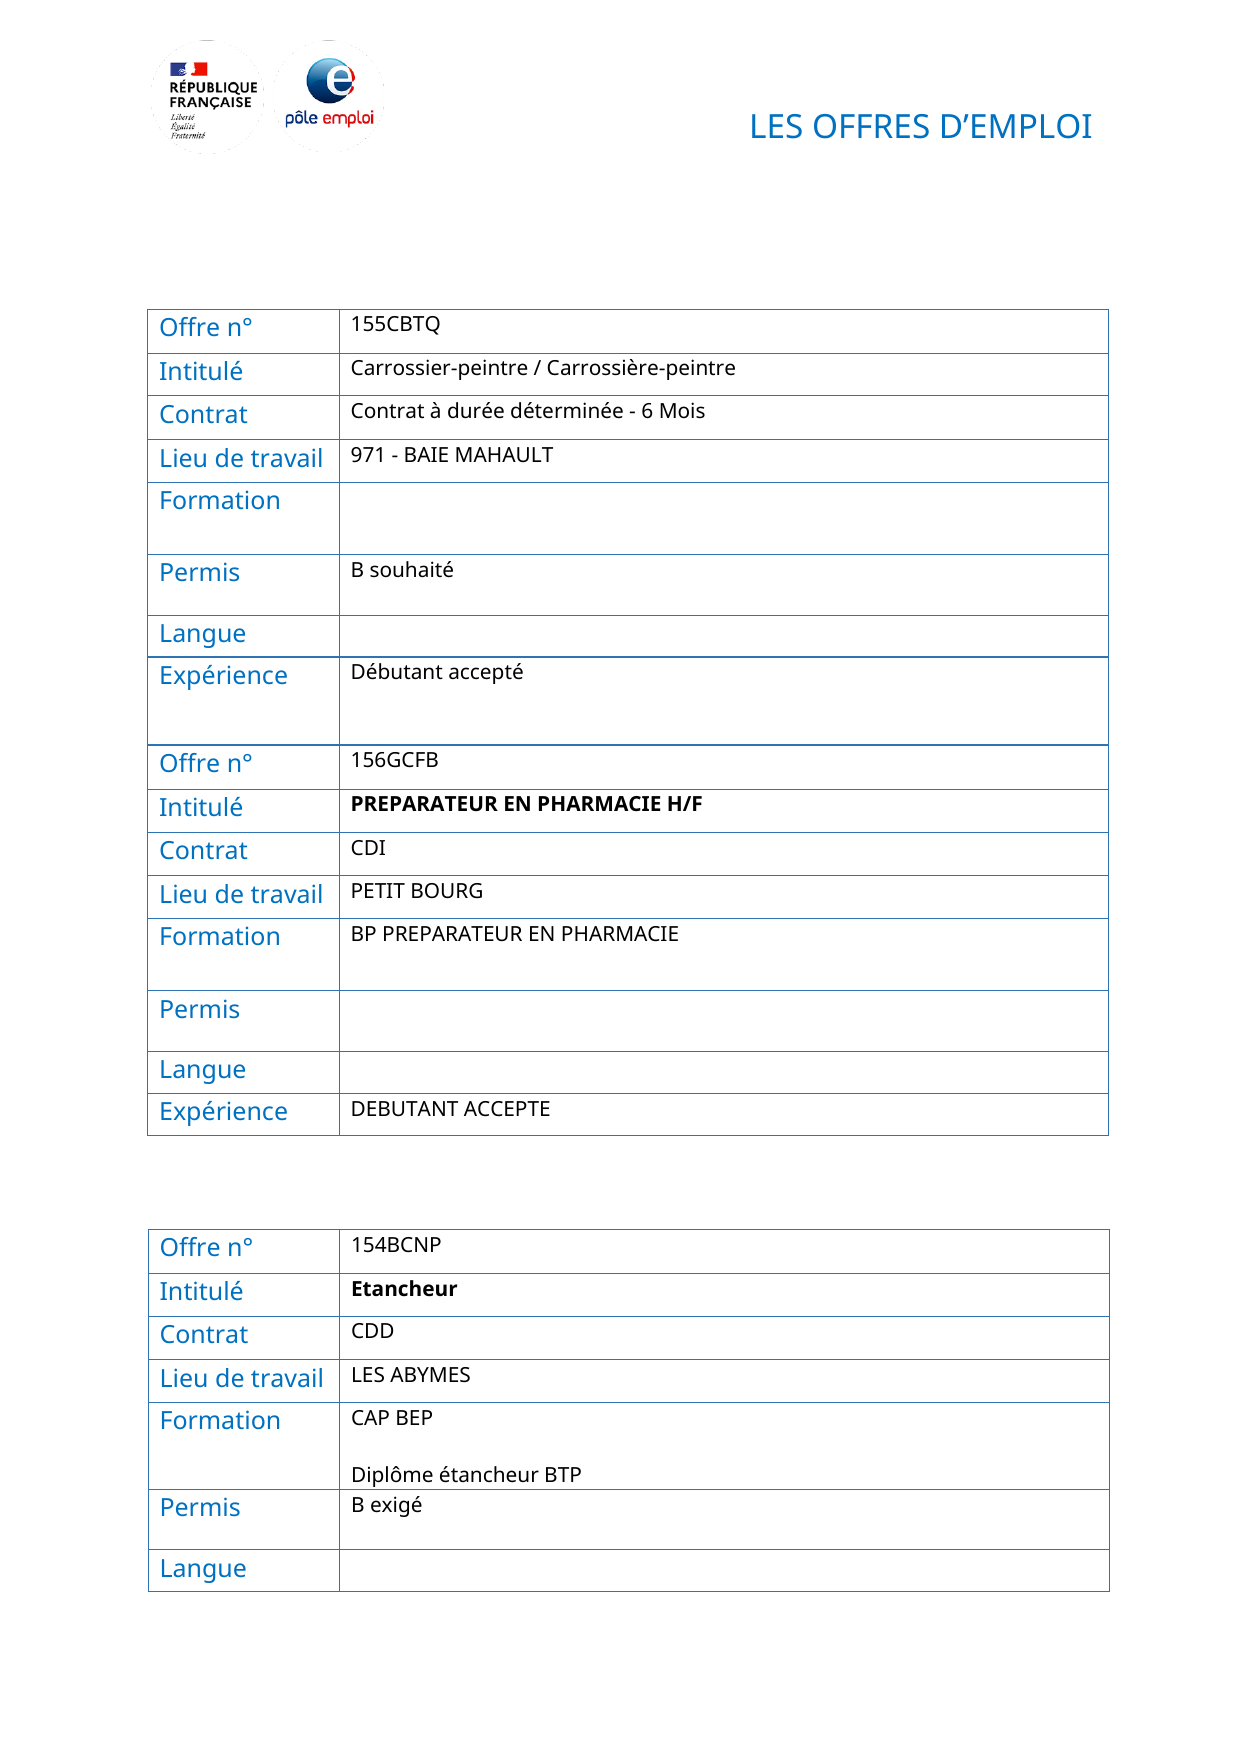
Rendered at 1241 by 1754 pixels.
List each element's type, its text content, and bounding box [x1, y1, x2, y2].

table_header Offre n° [149, 1230, 339, 1273]
table_cell Lieu de travail [148, 876, 339, 918]
table_cell Langue [148, 1052, 339, 1093]
table_cell [340, 991, 1108, 1051]
table_header 155CBTQ [340, 310, 1108, 352]
table_cell Expérience [148, 1094, 339, 1135]
table_cell LES ABYMES [340, 1360, 1109, 1402]
picture [147, 32, 399, 160]
table_cell PREPARATEUR EN PHARMACIE H/F [340, 790, 1108, 832]
table_cell Langue [148, 616, 339, 656]
table_cell Intitulé [148, 790, 339, 832]
table_cell Permis [148, 991, 339, 1051]
table_cell B souhaité [340, 555, 1108, 614]
table_cell Lieu de travail [148, 440, 339, 482]
table_cell BP PREPARATEUR EN PHARMACIE [340, 919, 1108, 990]
table_cell CDD [340, 1317, 1109, 1359]
table_cell Contrat [148, 396, 339, 439]
table_header Offre n° [148, 746, 339, 788]
table_cell Débutant accepté [340, 658, 1108, 743]
table_header 154BCNP [340, 1230, 1109, 1273]
table_cell [340, 616, 1108, 656]
table_cell Langue [149, 1550, 339, 1591]
table_cell B exigé [340, 1490, 1109, 1549]
table_cell Carrossier-peintre / Carrossière-peintre [340, 354, 1108, 395]
table_cell Formation [149, 1403, 339, 1489]
table_cell 971 - BAIE MAHAULT [340, 440, 1108, 482]
table_cell Permis [149, 1490, 339, 1549]
table_cell PETIT BOURG [340, 876, 1108, 918]
table_cell Formation [148, 483, 339, 554]
table_cell DEBUTANT ACCEPTE [340, 1094, 1108, 1135]
table_header 156GCFB [340, 746, 1108, 788]
table_cell [340, 1550, 1109, 1591]
table_cell CAP BEP Diplôme étancheur BTP [340, 1403, 1109, 1489]
table_cell Contrat [149, 1317, 339, 1359]
table_cell Permis [148, 555, 339, 614]
table_cell [340, 483, 1108, 554]
table_cell Expérience [148, 658, 339, 743]
table_cell Etancheur [340, 1274, 1109, 1316]
table_cell Lieu de travail [149, 1360, 339, 1402]
table_cell [340, 1052, 1108, 1093]
table_cell Contrat [148, 833, 339, 875]
table_cell Formation [148, 919, 339, 990]
table_cell Intitulé [149, 1274, 339, 1316]
table_cell CDI [340, 833, 1108, 875]
table_cell Intitulé [148, 354, 339, 395]
table_cell Contrat à durée déterminée - 6 Mois [340, 396, 1108, 439]
table_header Offre n° [148, 310, 339, 352]
